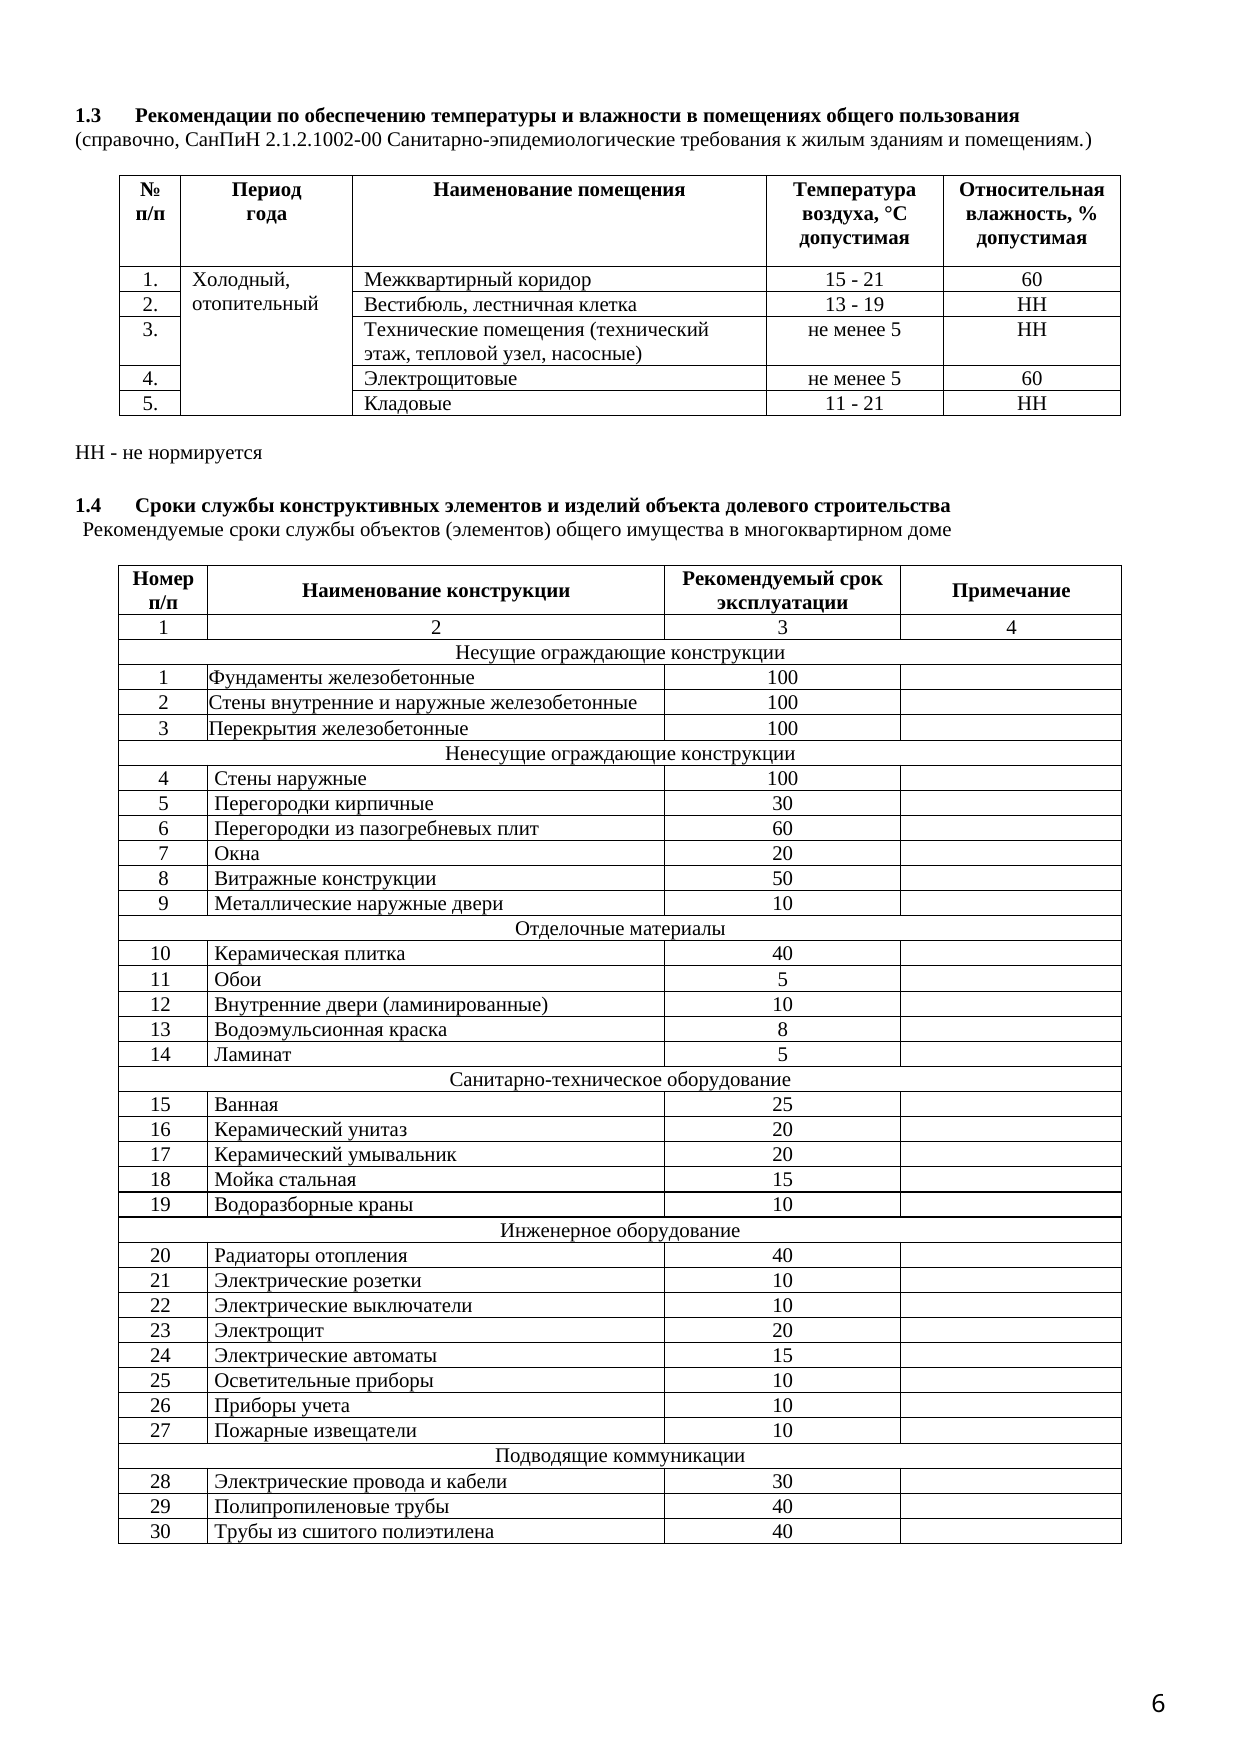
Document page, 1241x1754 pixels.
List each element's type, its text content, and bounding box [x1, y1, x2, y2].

table_cell Приборы учета [208, 1393, 664, 1417]
table_cell 10 [665, 891, 900, 915]
table_cell [901, 791, 1121, 815]
table_cell Кладовые [353, 391, 766, 415]
table_cell Ванная [208, 1092, 664, 1116]
table_cell Стены внутренние и наружные железобетонные [208, 690, 664, 714]
table_cell [901, 1494, 1121, 1518]
table_cell [901, 1469, 1121, 1493]
table_cell [901, 1343, 1121, 1367]
table_cell 20 [119, 1243, 207, 1267]
table_cell 23 [119, 1318, 207, 1342]
table_cell [901, 1243, 1121, 1267]
table_cell Водоразборные краны [208, 1193, 664, 1216]
table_cell 4. [120, 366, 180, 390]
table_cell [901, 1092, 1121, 1116]
table_cell Межквартирный коридор [353, 267, 766, 291]
table_cell [901, 1142, 1121, 1166]
table_cell 19 [119, 1193, 207, 1216]
table_cell [901, 1193, 1121, 1216]
table_cell 40 [665, 941, 900, 965]
table_cell 10 [665, 992, 900, 1016]
table_cell [901, 1293, 1121, 1317]
table_cell [901, 1393, 1121, 1417]
table_cell Ламинат [208, 1042, 664, 1066]
table_cell [901, 816, 1121, 840]
table_cell НН [944, 292, 1120, 316]
table_cell 20 [665, 1142, 900, 1166]
table_cell 5. [120, 391, 180, 415]
table_cell 3. [120, 317, 180, 365]
table_cell 4 [119, 766, 207, 790]
table_header Период года [181, 176, 352, 266]
table_cell [901, 841, 1121, 865]
table_cell Керамическая плитка [208, 941, 664, 965]
table_cell 25 [665, 1092, 900, 1116]
table_cell 100 [665, 715, 900, 739]
table_cell не менее 5 [767, 317, 943, 365]
table_cell Несущие ограждающие конструкции [119, 640, 1121, 664]
table_cell Осветительные приборы [208, 1368, 664, 1392]
table_cell 13 [119, 1017, 207, 1041]
table_cell 9 [119, 891, 207, 915]
table_cell 25 [119, 1368, 207, 1392]
table_cell 2 [119, 690, 207, 714]
table_cell 60 [665, 816, 900, 840]
table_cell 3 [665, 615, 900, 639]
table_cell 21 [119, 1268, 207, 1292]
text (справочно, СанПиН 2.1.2.1002-00 Санитарно-эпидемиологические требования к жилым зданиям и помещениям.) [75, 127, 1165, 151]
table_header Температура воздуха, °С допустимая [767, 176, 943, 266]
table_cell 40 [665, 1243, 900, 1267]
table_cell Санитарно-техническое оборудование [119, 1067, 1121, 1091]
table_cell не менее 5 [767, 366, 943, 390]
table_cell 100 [665, 665, 900, 689]
table_cell Электрические выключатели [208, 1293, 664, 1317]
table_cell Полипропиленовые трубы [208, 1494, 664, 1518]
table_cell 7 [119, 841, 207, 865]
table_cell Витражные конструкции [208, 866, 664, 890]
table_cell 15 [119, 1092, 207, 1116]
table_cell [901, 891, 1121, 915]
table_cell Вестибюль, лестничная клетка [353, 292, 766, 316]
table_cell Ненесущие ограждающие конструкции [119, 741, 1121, 764]
table_cell [901, 966, 1121, 991]
table_cell [901, 690, 1121, 714]
table_cell Радиаторы отопления [208, 1243, 664, 1267]
table_cell [901, 866, 1121, 890]
table_cell 30 [119, 1519, 207, 1543]
table_cell [901, 1318, 1121, 1342]
table_cell 10 [119, 941, 207, 965]
table_cell 20 [665, 841, 900, 865]
table_cell 50 [665, 866, 900, 890]
table_header № п/п [120, 176, 180, 266]
table_cell 40 [665, 1519, 900, 1543]
table_cell 26 [119, 1393, 207, 1417]
table_cell 20 [665, 1318, 900, 1342]
table_cell 8 [119, 866, 207, 890]
table_cell 14 [119, 1042, 207, 1066]
table_cell 4 [901, 615, 1121, 639]
table_cell Обои [208, 966, 664, 991]
table_cell Водоэмульсионная краска [208, 1017, 664, 1041]
table_cell Электрические провода и кабели [208, 1469, 664, 1493]
table_cell 2. [120, 292, 180, 316]
table_cell 5 [665, 1042, 900, 1066]
table_header Относительная влажность, % допустимая [944, 176, 1120, 266]
subtitle Рекомендации по обеспечению температуры и влажности в помещениях общего пользования [75, 103, 1165, 127]
table_cell 60 [944, 366, 1120, 390]
table_cell Пожарные извещатели [208, 1418, 664, 1442]
table_cell Керамический унитаз [208, 1117, 664, 1141]
table_cell [901, 1117, 1121, 1141]
table_cell [901, 1368, 1121, 1392]
table_cell 1 [119, 615, 207, 639]
table_cell [901, 941, 1121, 965]
table_cell Фундаменты железобетонные [208, 665, 664, 689]
table_header Рекомендуемый срок эксплуатации [665, 566, 900, 614]
table_cell 3 [119, 715, 207, 739]
table_cell [901, 1418, 1121, 1442]
table_cell 5 [665, 966, 900, 991]
table_cell 10 [665, 1268, 900, 1292]
table_cell Электрические розетки [208, 1268, 664, 1292]
table_cell [901, 766, 1121, 790]
table_cell 29 [119, 1494, 207, 1518]
table_cell Перегородки кирпичные [208, 791, 664, 815]
table_cell 10 [665, 1418, 900, 1442]
table_cell 18 [119, 1167, 207, 1191]
table_cell 100 [665, 766, 900, 790]
table_cell [901, 1268, 1121, 1292]
subtitle Сроки службы конструктивных элементов и изделий объекта долевого строительства [75, 493, 1165, 517]
table_cell [901, 1167, 1121, 1191]
table_cell Электрощитовые [353, 366, 766, 390]
table_cell [901, 1042, 1121, 1066]
table_header Наименование помещения [353, 176, 766, 266]
table_cell 40 [665, 1494, 900, 1518]
table_cell 11 - 21 [767, 391, 943, 415]
table_cell [901, 1017, 1121, 1041]
table_cell 1. [120, 267, 180, 291]
table_cell Стены наружные [208, 766, 664, 790]
table_cell Окна [208, 841, 664, 865]
table_cell Инженерное оборудование [119, 1218, 1121, 1242]
table_cell 15 [665, 1343, 900, 1367]
table_cell Подводящие коммуникации [119, 1444, 1121, 1467]
table_cell 20 [665, 1117, 900, 1141]
table_cell Электрические автоматы [208, 1343, 664, 1367]
table_cell 2 [208, 615, 664, 639]
table_cell 27 [119, 1418, 207, 1442]
table_cell Перекрытия железобетонные [208, 715, 664, 739]
table_cell 16 [119, 1117, 207, 1141]
table_cell [901, 1519, 1121, 1543]
table_cell 6 [119, 816, 207, 840]
table_cell НН [944, 317, 1120, 365]
table_header Номер п/п [119, 566, 207, 614]
table_cell 28 [119, 1469, 207, 1493]
table_cell Отделочные материалы [119, 916, 1121, 940]
table_header Примечание [901, 566, 1121, 614]
table_cell 8 [665, 1017, 900, 1041]
table_cell 30 [665, 791, 900, 815]
table_cell Технические помещения (технический этаж, тепловой узел, насосные) [353, 317, 766, 365]
table_cell [901, 715, 1121, 739]
table_cell 13 - 19 [767, 292, 943, 316]
table_header Наименование конструкции [208, 566, 664, 614]
table_cell [901, 665, 1121, 689]
table_cell [901, 992, 1121, 1016]
table_cell 15 [665, 1167, 900, 1191]
table_cell 30 [665, 1469, 900, 1493]
table_cell 5 [119, 791, 207, 815]
table_cell 10 [665, 1368, 900, 1392]
table_cell 24 [119, 1343, 207, 1367]
table_cell 1 [119, 665, 207, 689]
table_cell Электрощит [208, 1318, 664, 1342]
table_cell 12 [119, 992, 207, 1016]
table_cell 11 [119, 966, 207, 991]
table_cell 60 [944, 267, 1120, 291]
table_cell 10 [665, 1293, 900, 1317]
text Рекомендуемые сроки службы объектов (элементов) общего имущества в многоквартирном доме [82, 517, 1165, 541]
table_cell 10 [665, 1393, 900, 1417]
table_cell Внутренние двери (ламинированные) [208, 992, 664, 1016]
table_cell Мойка стальная [208, 1167, 664, 1191]
table_cell Трубы из сшитого полиэтилена [208, 1519, 664, 1543]
table_cell 100 [665, 690, 900, 714]
table_cell Металлические наружные двери [208, 891, 664, 915]
text НН - не нормируется [75, 440, 1165, 464]
table_cell 10 [665, 1193, 900, 1216]
table_cell Холодный, отопительный [181, 267, 352, 415]
table_cell 22 [119, 1293, 207, 1317]
table_cell Керамический умывальник [208, 1142, 664, 1166]
table_cell 15 - 21 [767, 267, 943, 291]
table_cell Перегородки из пазогребневых плит [208, 816, 664, 840]
table_cell 17 [119, 1142, 207, 1166]
table_cell НН [944, 391, 1120, 415]
